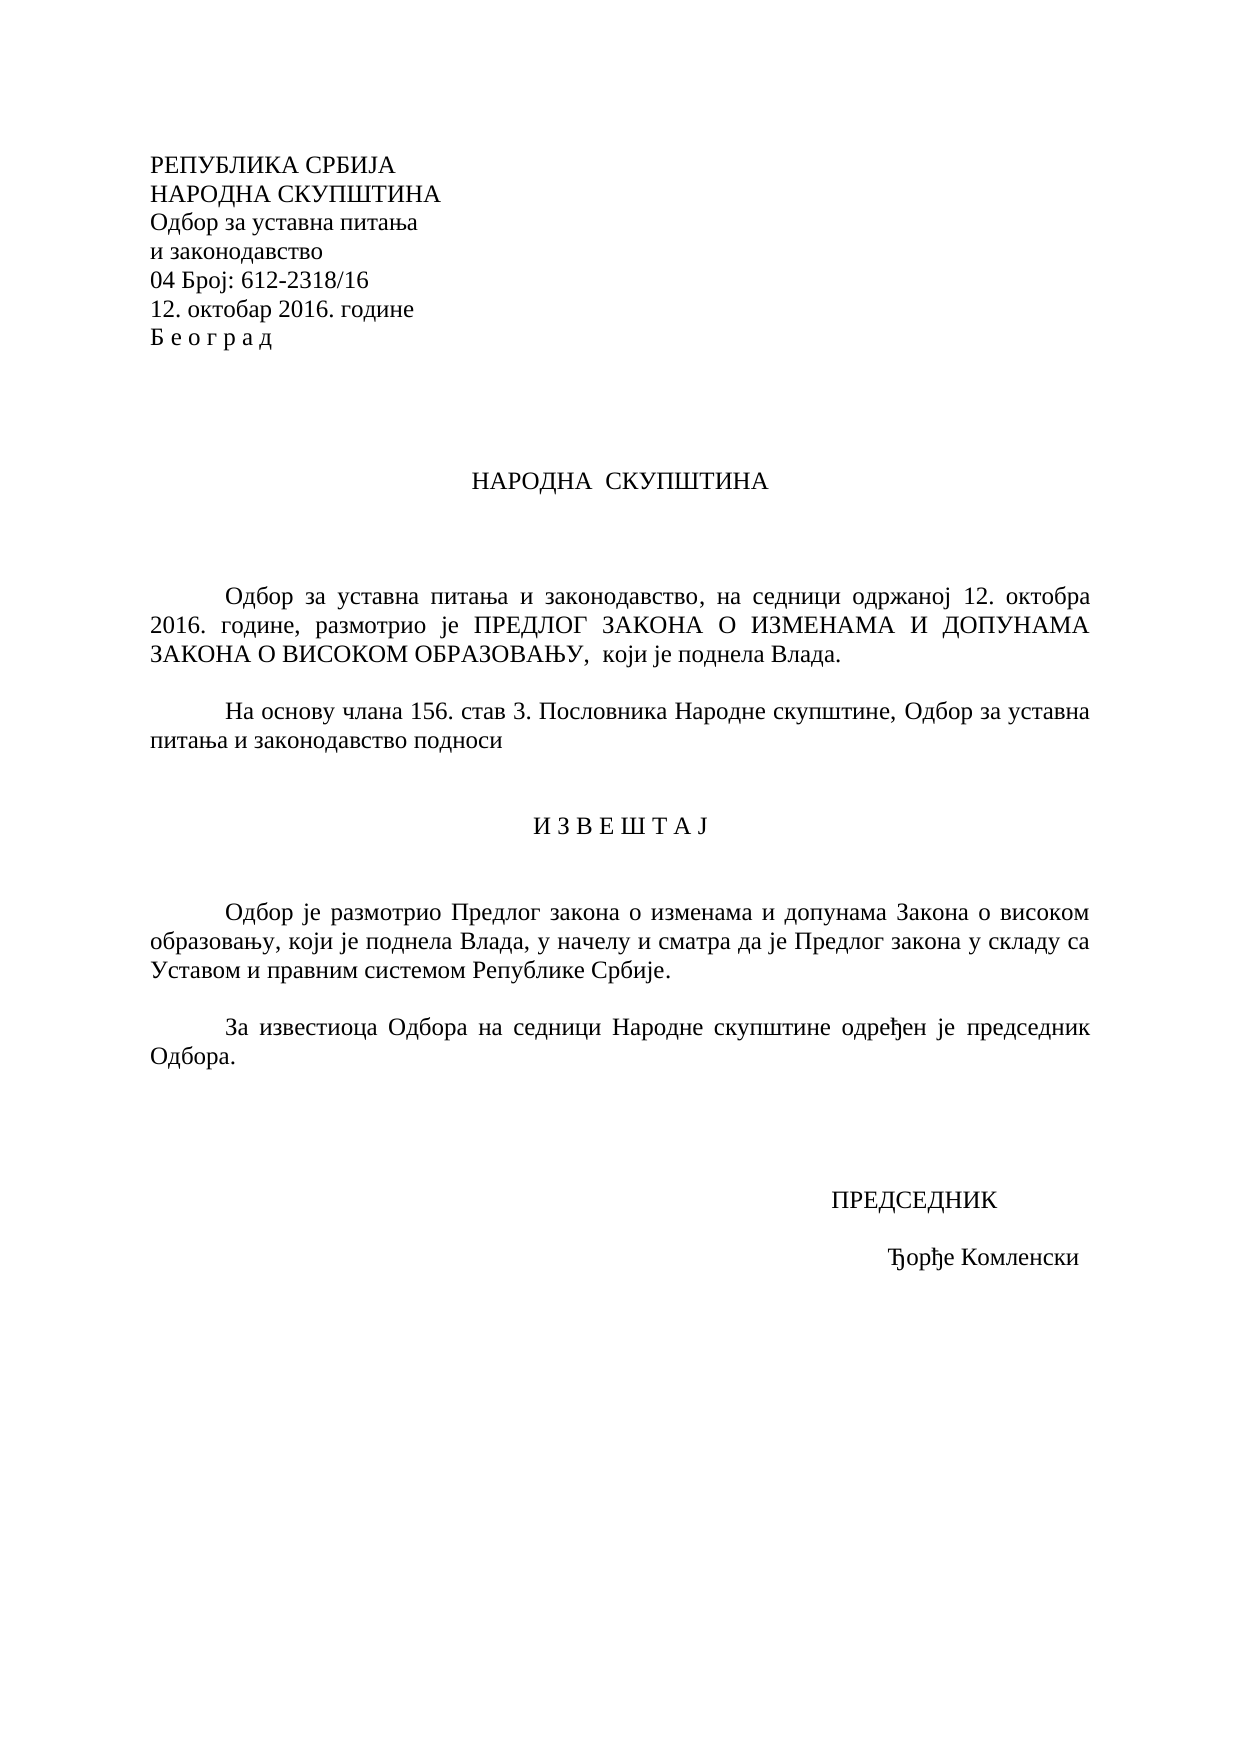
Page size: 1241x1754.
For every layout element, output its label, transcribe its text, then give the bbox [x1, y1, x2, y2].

text 12. октобар 2016. године [150, 294, 1090, 322]
text Одбор за уставна питања [150, 207, 1090, 236]
text Одбор за уставна питања и законодавство, на седници одржаној 12. октобра 2016. године, размотрио је ПРЕДЛОГ ЗАКОНА О ИЗМЕНАМА И ДОПУНАМА ЗАКОНА О ВИСОКОМ ОБРАЗОВАЊУ, који је поднела Влада. [150, 581, 1090, 667]
text НАРОДНА СКУПШТИНА [150, 179, 1090, 207]
text ПРЕДСЕДНИК [150, 1185, 1090, 1214]
text Ђорђе Комленски [150, 1242, 1090, 1271]
text На основу члана 156. став 3. Пословника Народне скупштине, Одбор за уставна питања и законодавство подноси [150, 696, 1090, 754]
text Одбор је размотрио Предлог закона о изменама и допунама Закона о високом образовању, који је поднела Влада, у начелу и сматра да је Предлог закона у складу са Уставом и правним системом Републике Србије. [150, 897, 1090, 984]
text РЕПУБЛИКА СРБИЈА [150, 150, 1090, 179]
text 04 Број: 612-2318/16 [150, 265, 1090, 294]
text И З В Е Ш Т А Ј [150, 811, 1090, 840]
text и законодавство [150, 236, 1090, 265]
text Б е о г р а д [150, 322, 1090, 351]
text НАРОДНА СКУПШТИНА [150, 466, 1090, 495]
text За известиоца Одбора на седници Народне скупштине одређен је председник Одбора. [150, 1012, 1090, 1070]
